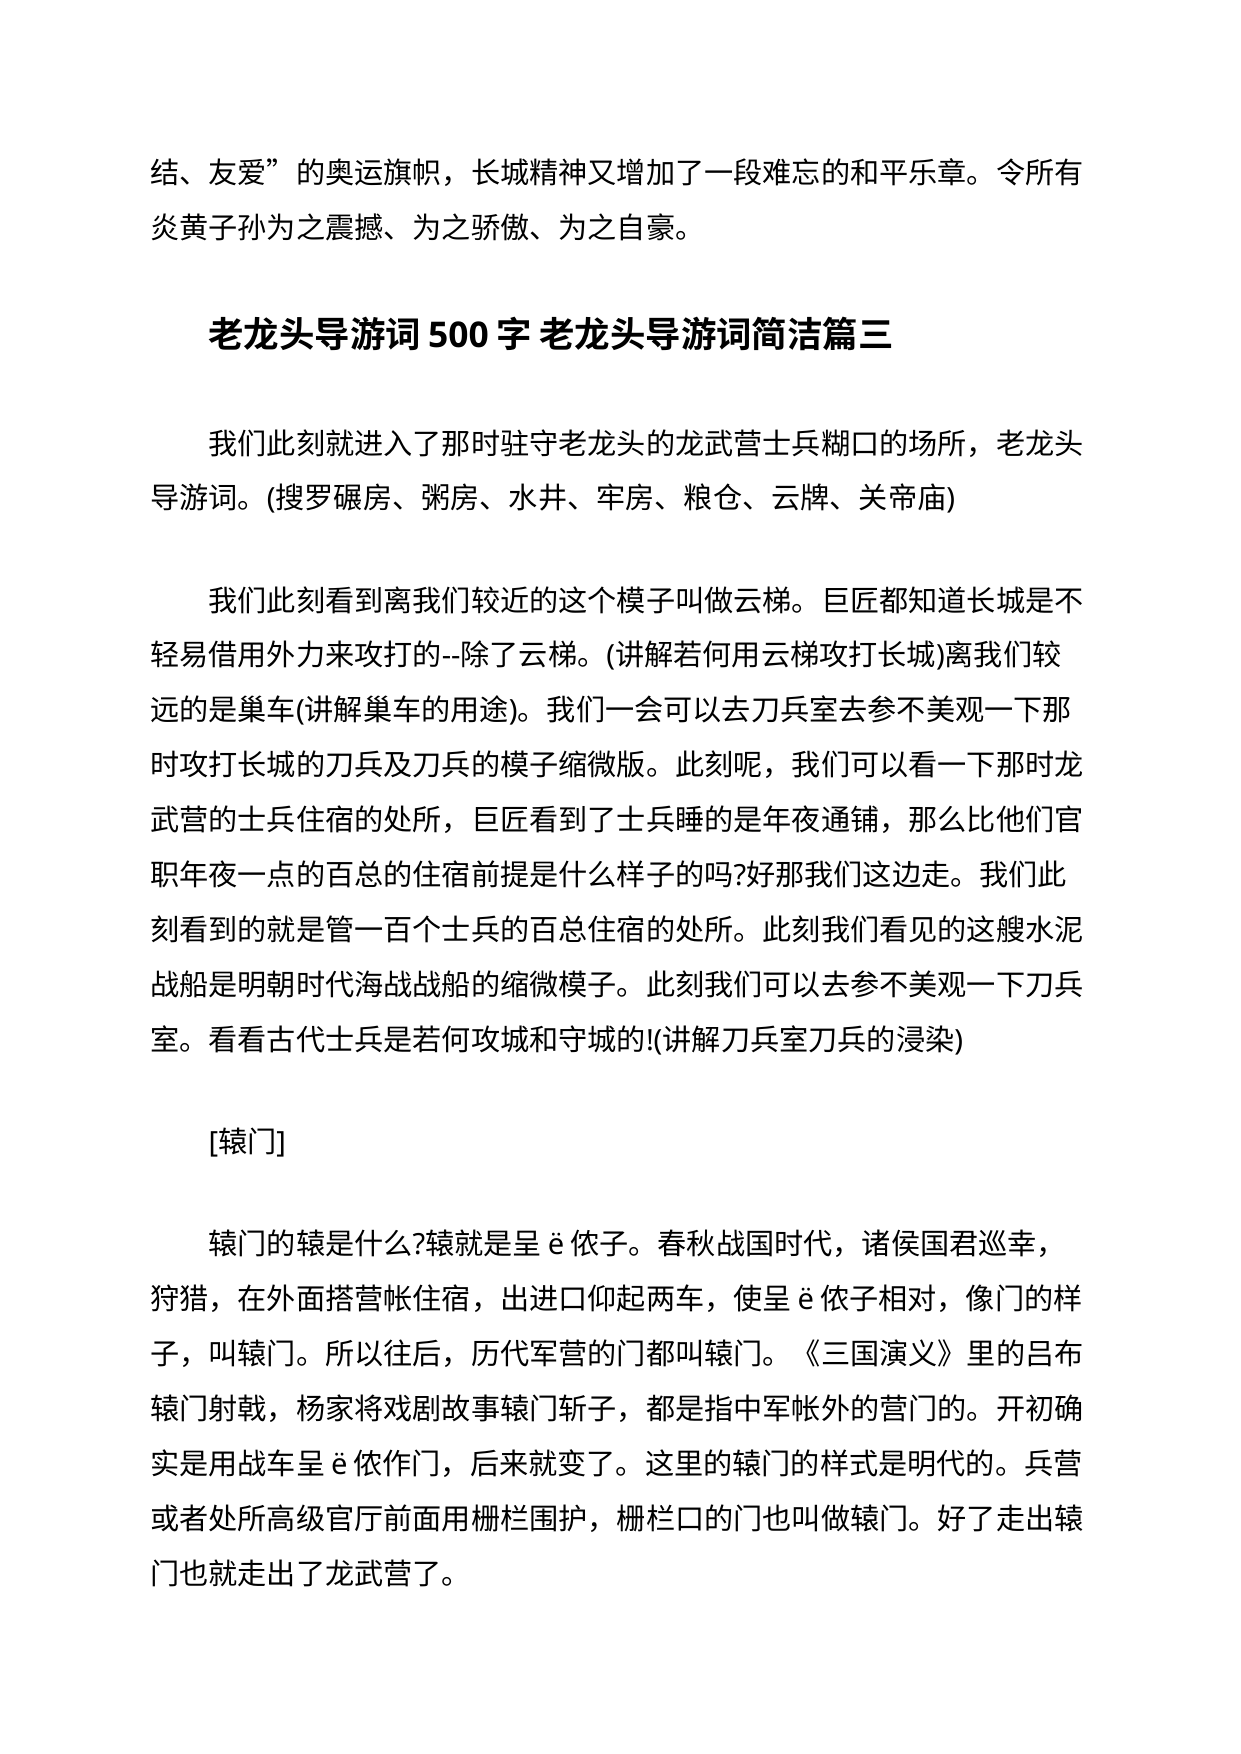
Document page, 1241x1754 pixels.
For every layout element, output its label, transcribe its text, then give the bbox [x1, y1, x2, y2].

text 辕门的辕是什么?辕就是呈ё侬子。春秋战国时代，诸侯国君巡幸，狩猎，在外面搭营帐住宿，出进口仰起两车，使呈ё侬子相对，像门的样子，叫辕门。所以往后，历代军营的门都叫辕门。《三国演义》里的吕布辕门射戟，杨家将戏剧故事辕门斩子，都是指中军帐外的营门的。开初确实是用战车呈ё侬作门，后来就变了。这里的辕门的样式是明代的。兵营或者处所高级官厅前面用栅栏围护，栅栏口的门也叫做辕门。好了走出辕门也就走出了龙武营了。 [150, 1221, 1090, 1592]
text 我们此刻就进入了那时驻守老龙头的龙武营士兵糊口的场所，老龙头导游词。(搜罗碾房、粥房、水井、牢房、粮仓、云牌、关帝庙) [150, 420, 1090, 517]
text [150, 150, 1090, 247]
text [辕门] [150, 1118, 1090, 1161]
text 老龙头导游词500字 老龙头导游词简洁篇三 [150, 307, 1090, 358]
text 我们此刻看到离我们较近的这个模子叫做云梯。巨匠都知道长城是不轻易借用外力来攻打的--除了云梯。(讲解若何用云梯攻打长城)离我们较远的是巢车(讲解巢车的用途)。我们一会可以去刀兵室去参不美观一下那时攻打长城的刀兵及刀兵的模子缩微版。此刻呢，我们可以看一下那时龙武营的士兵住宿的处所，巨匠看到了士兵睡的是年夜通铺，那么比他们官职年夜一点的百总的住宿前提是什么样子的吗?好那我们这边走。我们此刻看到的就是管一百个士兵的百总住宿的处所。此刻我们看见的这艘水泥战船是明朝时代海战战船的缩微模子。此刻我们可以去参不美观一下刀兵室。看看古代士兵是若何攻城和守城的!(讲解刀兵室刀兵的浸染) [150, 577, 1090, 1059]
